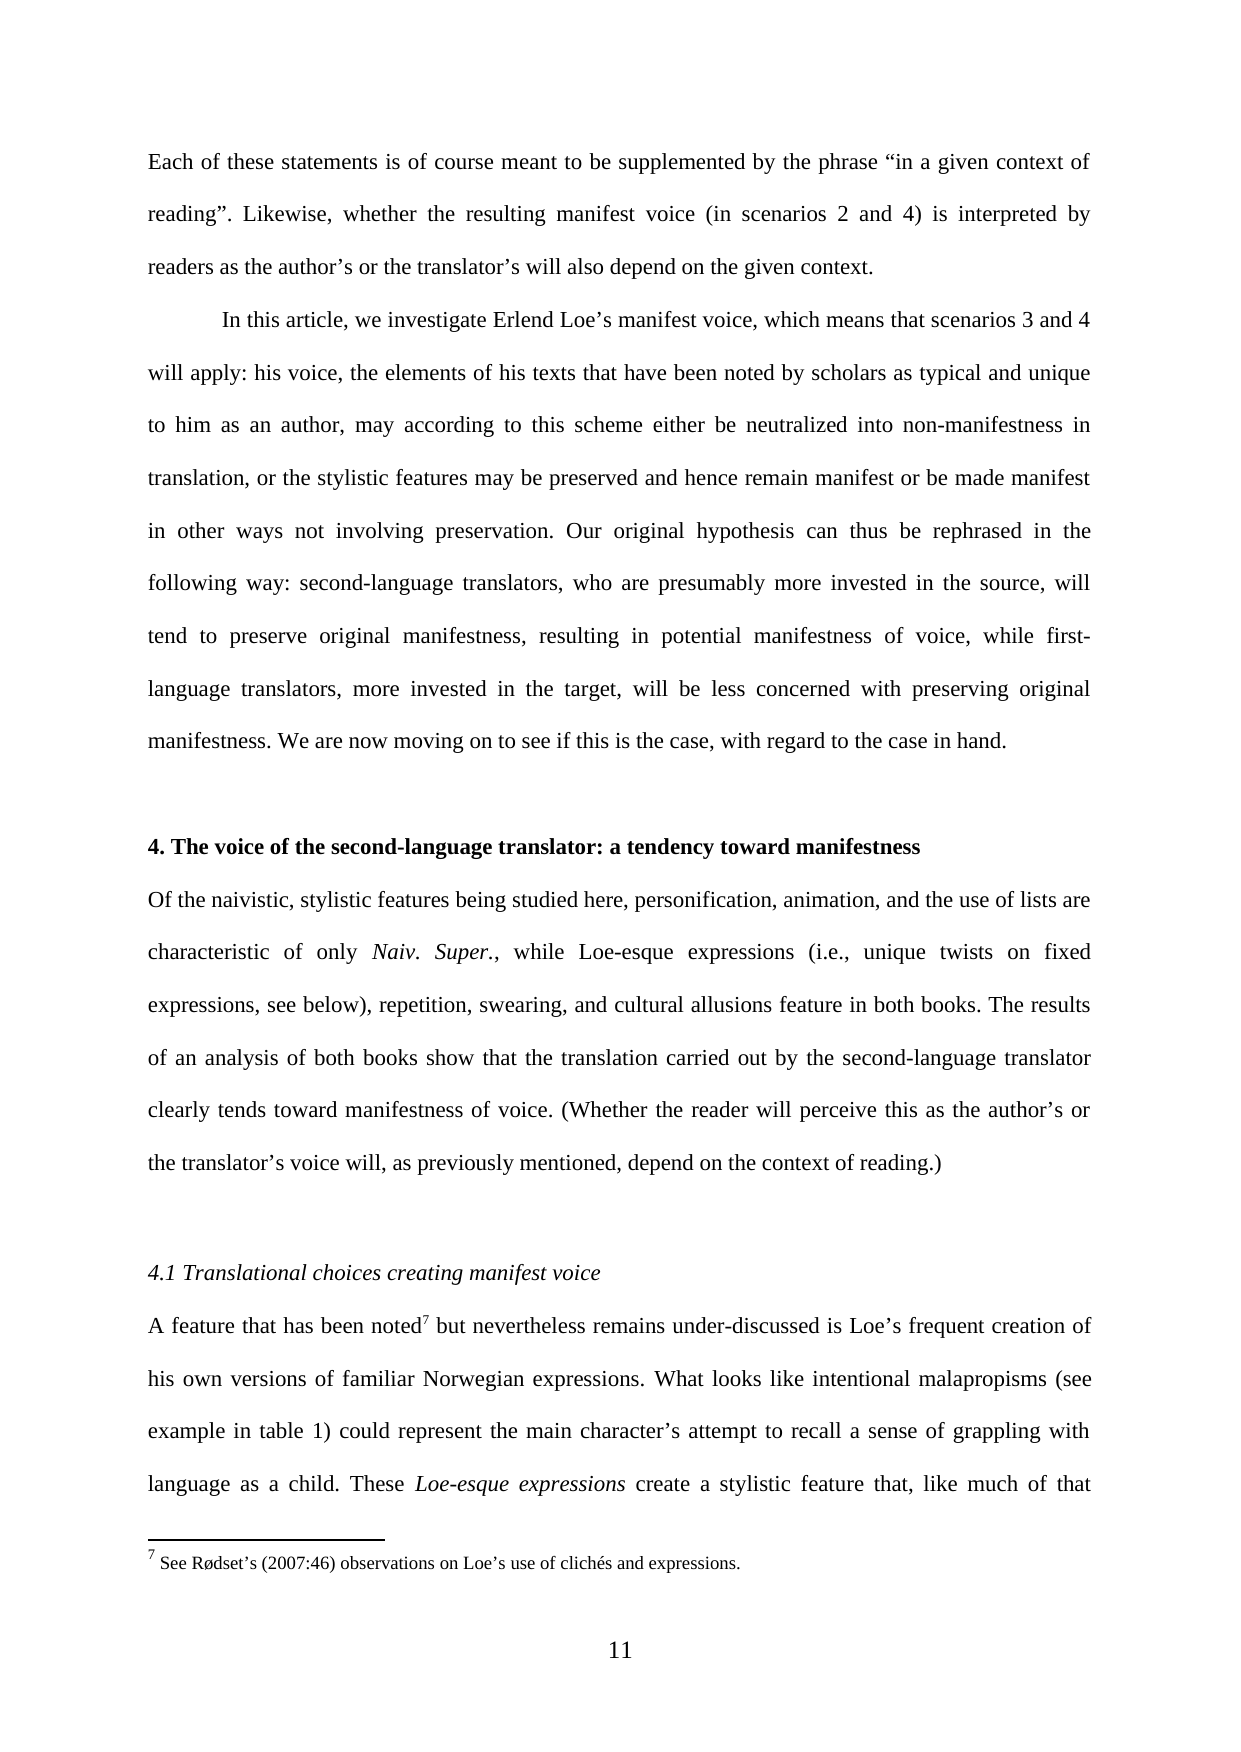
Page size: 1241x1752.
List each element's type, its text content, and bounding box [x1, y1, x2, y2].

text In this article, we investigate Erlend Loe’s manifest voice, which means that scenarios 3 and 4 will apply: his voice, the elements of his texts that have been noted by scholars as typical and unique to him as an author, may according to this scheme either be neutralized into non-manifestness in translation, or the stylistic features may be preserved and hence remain manifest or be made manifest in other ways not involving preservation. Our original hypothesis can thus be rephrased in the following way: second-language translators, who are presumably more invested in the source, will tend to preserve original manifestness, resulting in potential manifestness of voice, while first-language translators, more invested in the target, will be less concerned with preserving original manifestness. We are now moving on to see if this is the case, with regard to the case in hand. [148, 306, 1092, 754]
text Each of these statements is of course meant to be supplemented by the phrase “in a given context of reading”. Likewise, whether the resulting manifest voice (in scenarios 2 and 4) is interpreted by readers as the author’s or the translator’s will also depend on the given context. [148, 148, 1092, 279]
text 4.1 Translational choices creating manifest voice [148, 1259, 1092, 1286]
text 4. The voice of the second-language translator: a tendency toward manifestness [148, 833, 1092, 859]
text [148, 1312, 1092, 1497]
text Of the naivistic, stylistic features being studied here, personification, animation, and the use of lists are characteristic of only Naiv. Super., while Loe-esque expressions (i.e., unique twists on fixed expressions, see below), repetition, swearing, and cultural allusions feature in both books. The results of an analysis of both books show that the translation carried out by the second-language translator clearly tends toward manifestness of voice. (Whether the reader will perceive this as the author’s or the translator’s voice will, as previously mentioned, depend on the context of reading.) [148, 886, 1092, 1176]
